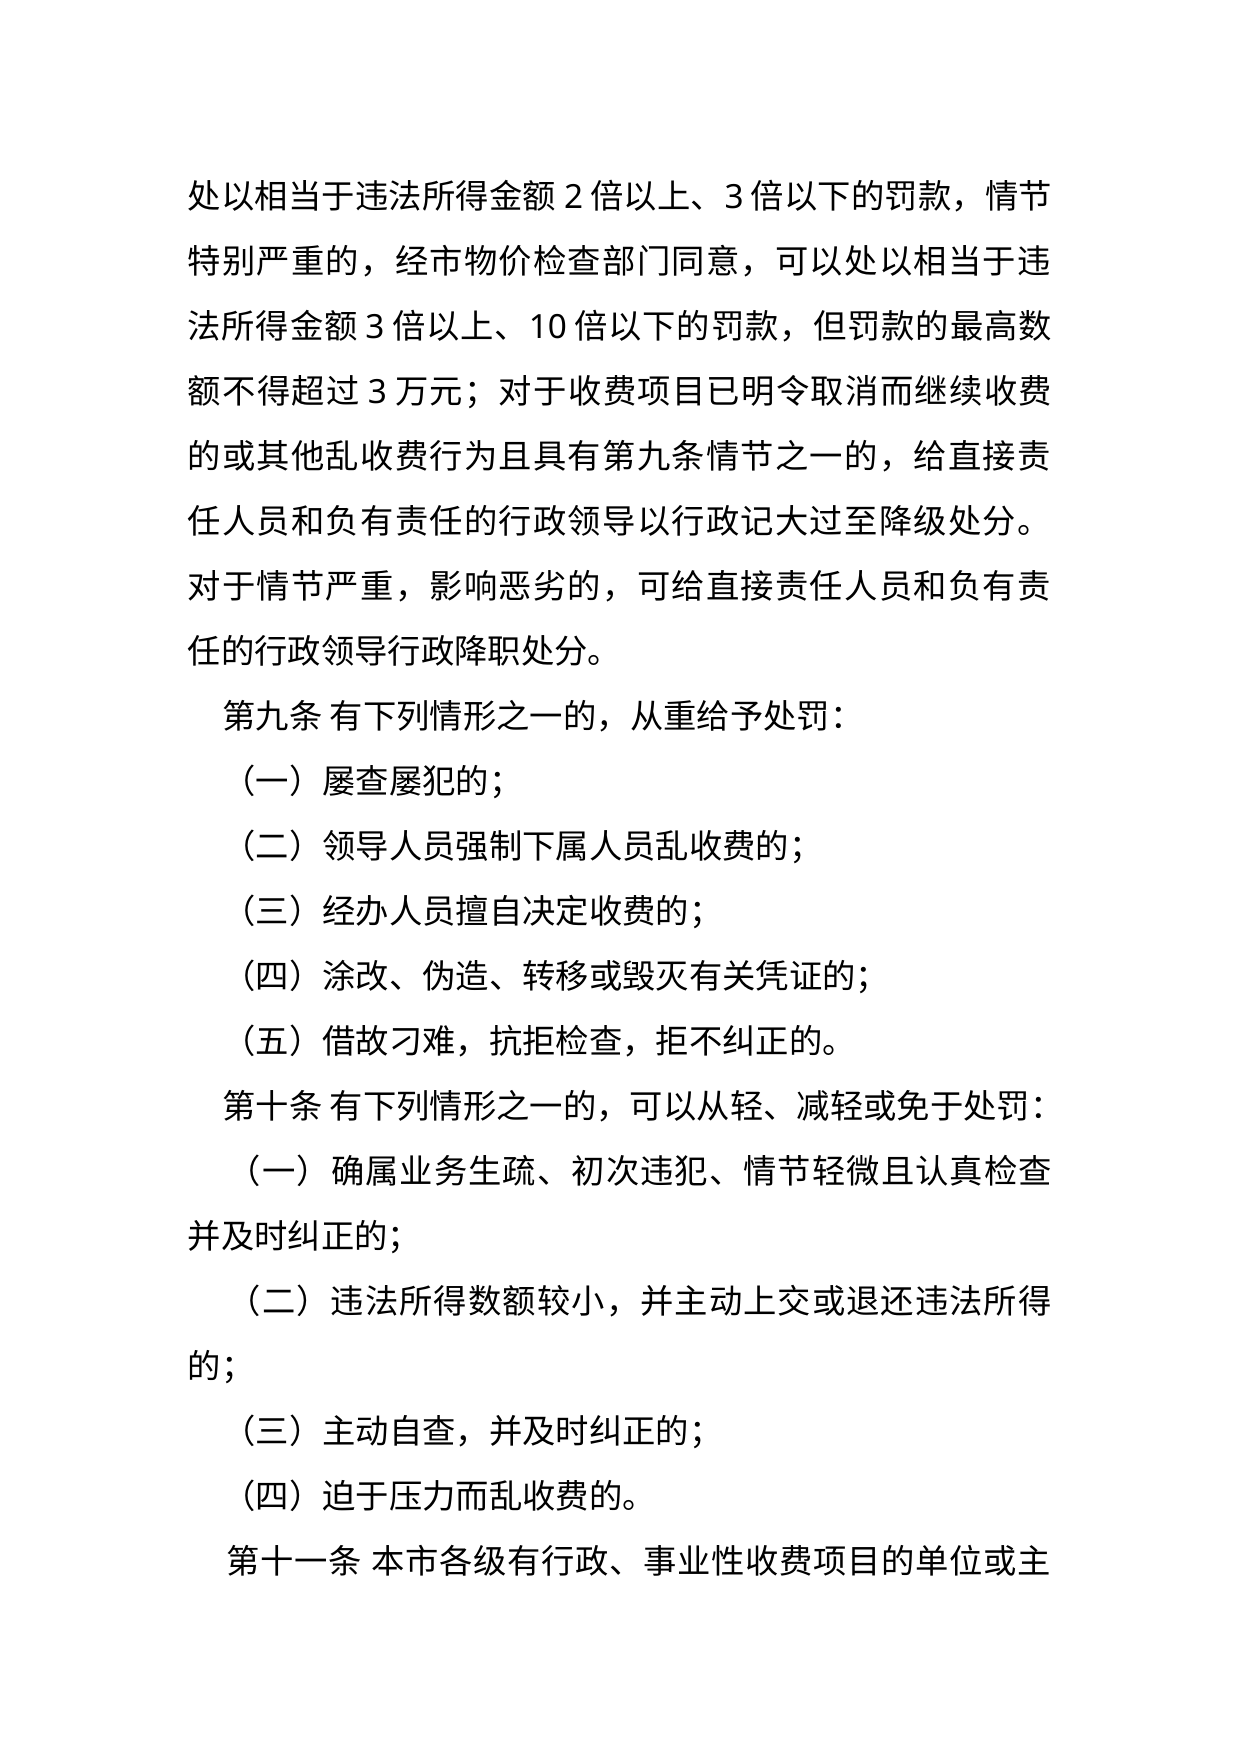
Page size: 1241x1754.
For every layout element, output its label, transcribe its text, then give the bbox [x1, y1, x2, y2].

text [187, 162, 1053, 682]
text （一）屡查屡犯的； [187, 747, 1053, 812]
text （一）确属业务生疏、初次违犯、情节轻微且认真检查并及时纠正的； [187, 1137, 1053, 1267]
text （三）主动自查，并及时纠正的； [187, 1397, 1053, 1462]
text （五）借故刁难，抗拒检查，拒不纠正的。 [187, 1007, 1053, 1072]
text 第九条 有下列情形之一的，从重给予处罚： [187, 682, 1053, 747]
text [187, 1527, 1053, 1592]
text （二）领导人员强制下属人员乱收费的； [187, 812, 1053, 877]
text 第十条 有下列情形之一的，可以从轻、减轻或免于处罚： [187, 1072, 1053, 1137]
text （四）迫于压力而乱收费的。 [187, 1462, 1053, 1527]
text （三）经办人员擅自决定收费的； [187, 877, 1053, 942]
text （四）涂改、伪造、转移或毁灭有关凭证的； [187, 942, 1053, 1007]
text （二）违法所得数额较小，并主动上交或退还违法所得的； [187, 1267, 1053, 1397]
